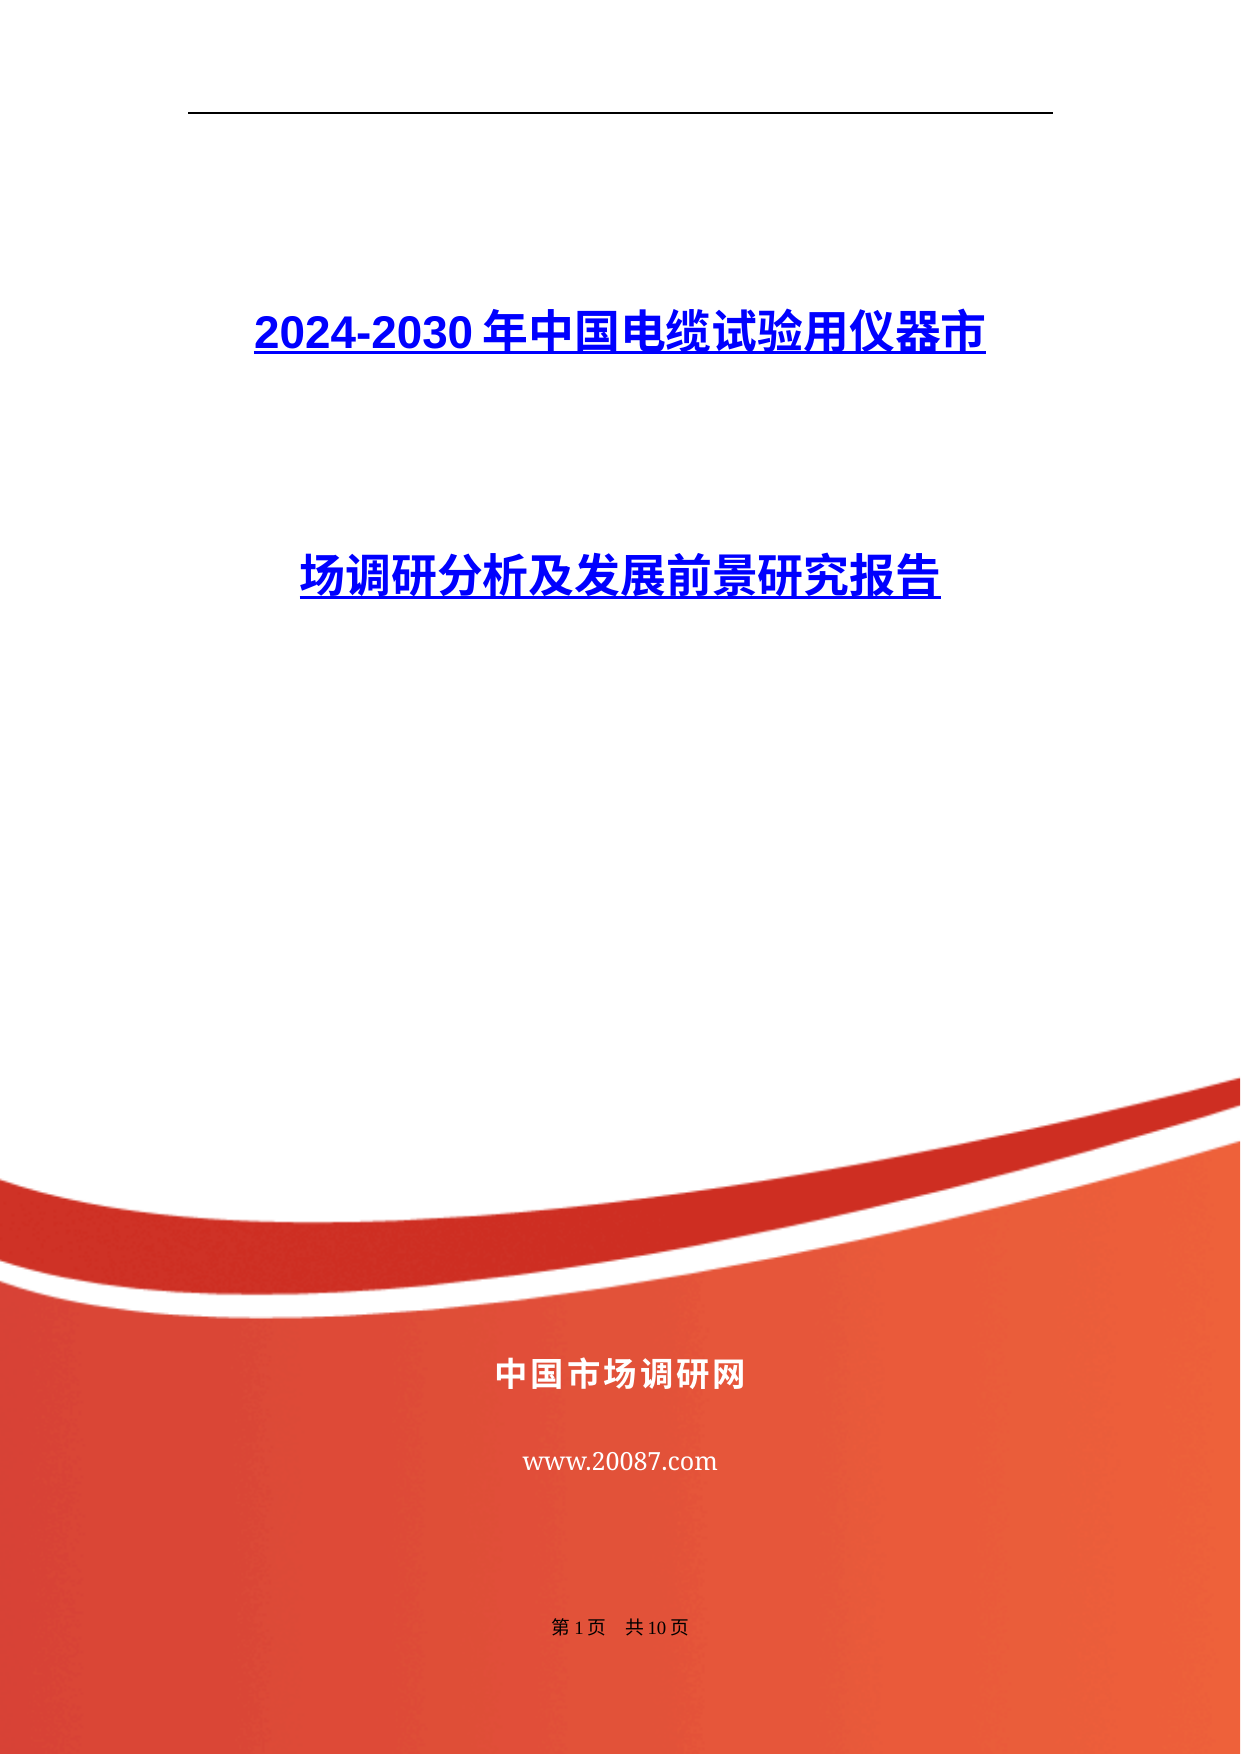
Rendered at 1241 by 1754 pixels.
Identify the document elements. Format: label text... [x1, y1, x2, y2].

text www.20087.com [187, 1428, 1053, 1493]
subtitle 中国市场调研网 [187, 1339, 1053, 1404]
picture [0, 1006, 1241, 1754]
table_header 2024-2030年中国电缆试验用仪器市场调研分析及发展前景研究报告 [188, 207, 1053, 773]
